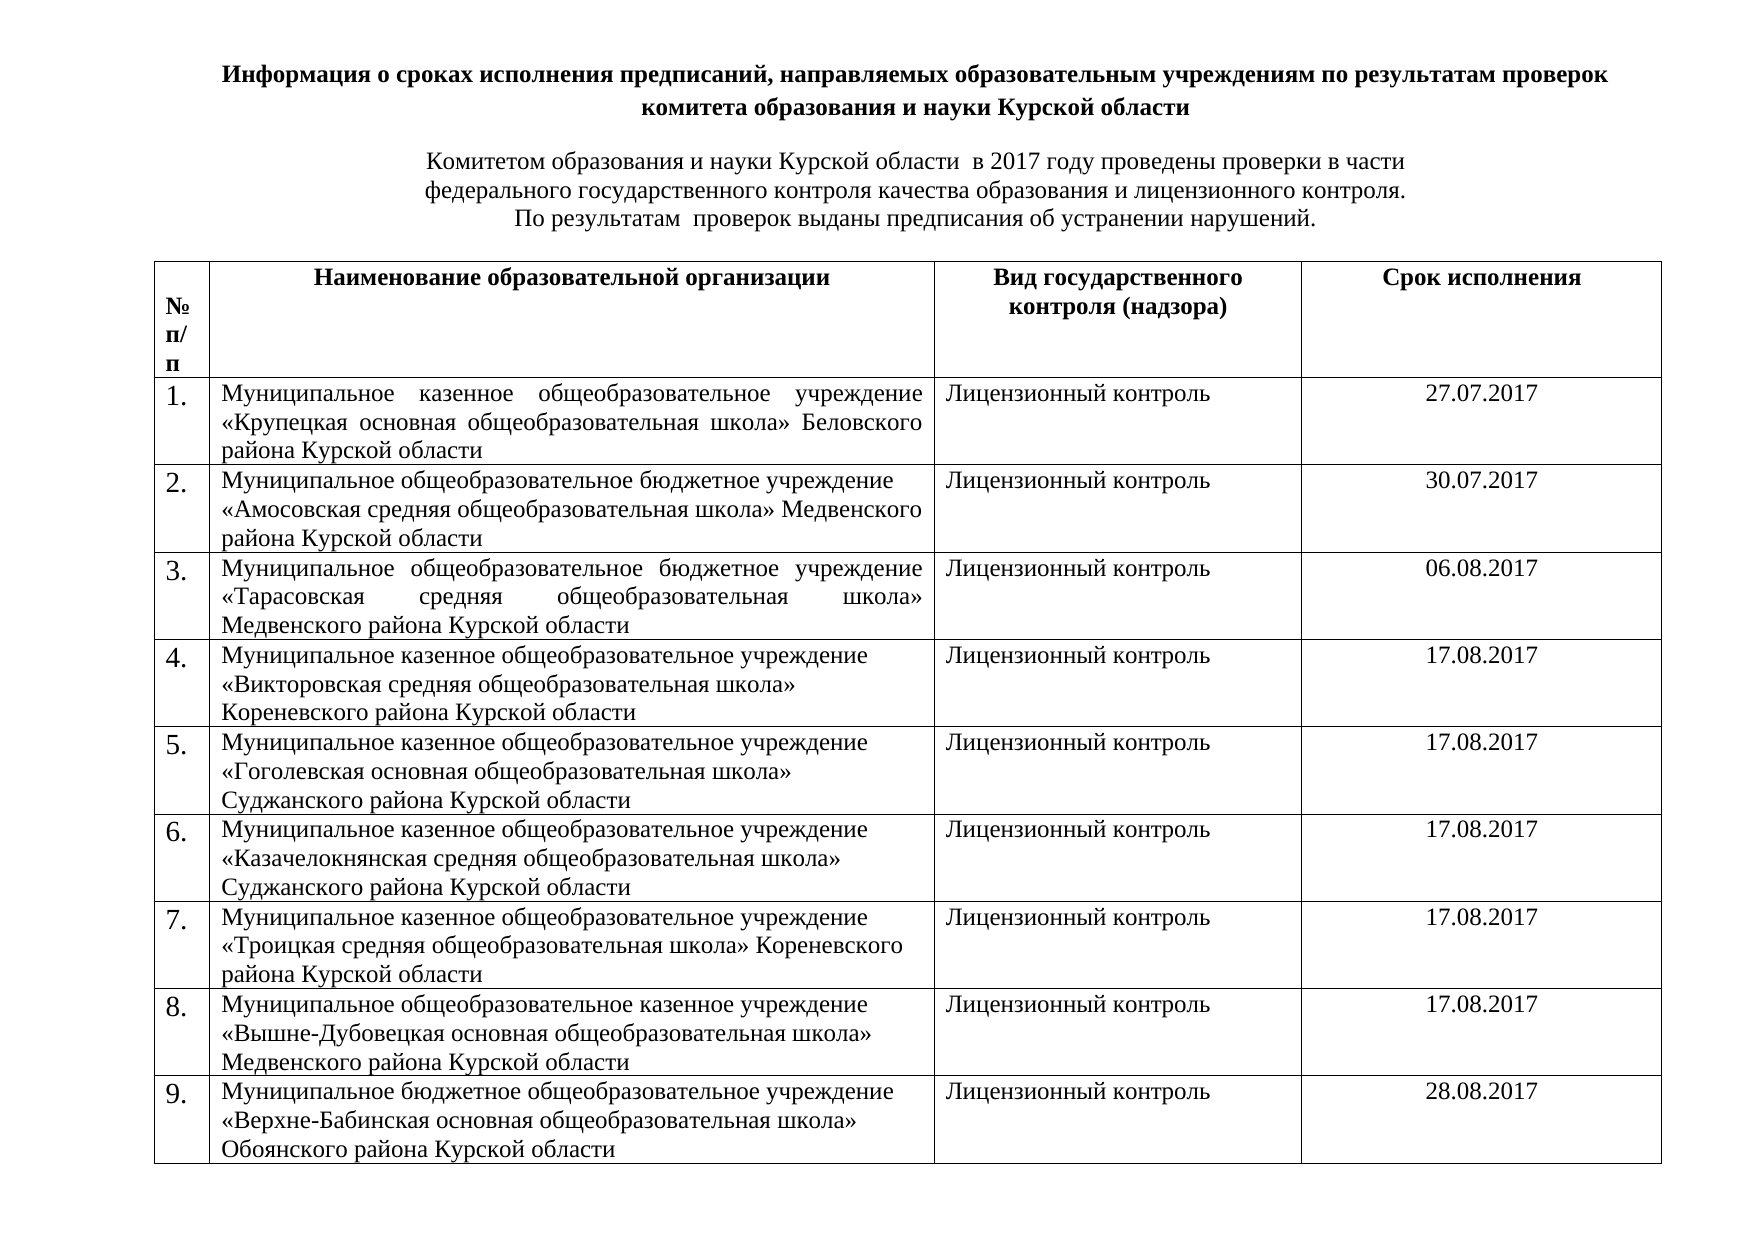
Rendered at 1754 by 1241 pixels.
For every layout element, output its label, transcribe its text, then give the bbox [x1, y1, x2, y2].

table_cell 27.07.2017 [1302, 378, 1661, 464]
table_cell [155, 640, 209, 726]
table_cell Муниципальное казенное общеобразовательное учреждение «Троицкая средняя общеобразовательная школа» Кореневского района Курской области [210, 902, 934, 988]
table_header Вид государственного контроля (надзора) [935, 262, 1301, 377]
text По результатам проверок выданы предписания об устранении нарушений. [165, 203, 1665, 232]
table_cell Лицензионный контроль [935, 378, 1301, 464]
table_cell [155, 815, 209, 901]
table_cell 30.07.2017 [1302, 465, 1661, 552]
table_header № п/п [155, 262, 209, 377]
table_cell Лицензионный контроль [935, 640, 1301, 726]
table_cell Лицензионный контроль [935, 902, 1301, 988]
table_cell Лицензионный контроль [935, 465, 1301, 552]
table_cell 17.08.2017 [1302, 727, 1661, 813]
text федерального государственного контроля качества образования и лицензионного контроля. [165, 175, 1665, 203]
table_cell [155, 378, 209, 464]
table_cell Лицензионный контроль [935, 553, 1301, 639]
table_cell Лицензионный контроль [935, 989, 1301, 1075]
table_cell Муниципальное казенное общеобразовательное учреждение «Гоголевская основная общеобразовательная школа» Суджанского района Курской области [210, 727, 934, 813]
text Информация о сроках исполнения предписаний, направляемых образовательным учреждениям по результатам проверок комитета образования и науки Курской области [165, 59, 1665, 121]
table_header Наименование образовательной организации [210, 262, 934, 377]
table_cell [155, 902, 209, 988]
table_cell 17.08.2017 [1302, 640, 1661, 726]
table_cell Муниципальное казенное общеобразовательное учреждение «Викторовская средняя общеобразовательная школа» Кореневского района Курской области [210, 640, 934, 726]
table_cell Муниципальное общеобразовательное казенное учреждение «Вышне-Дубовецкая основная общеобразовательная школа» Медвенского района Курской области [210, 989, 934, 1075]
table_cell Муниципальное общеобразовательное бюджетное учреждение «Амосовская средняя общеобразовательная школа» Медвенского района Курской области [210, 465, 934, 552]
table_cell [155, 1076, 209, 1163]
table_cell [935, 1076, 1301, 1163]
table_cell 17.08.2017 [1302, 989, 1661, 1075]
table_cell 28.08.2017 [1302, 1076, 1661, 1163]
table_cell [155, 465, 209, 552]
table_cell Муниципальное бюджетное общеобразовательное учреждение «Верхне-Бабинская основная общеобразовательная школа» Обоянского района Курской области [210, 1076, 934, 1163]
table_cell [155, 553, 209, 639]
table_cell 17.08.2017 [1302, 815, 1661, 901]
table_header Срок исполнения [1302, 262, 1661, 377]
table_cell Муниципальное общеобразовательное бюджетное учреждение «Тарасовская средняя общеобразовательная школа» Медвенского района Курской области [210, 553, 934, 639]
text Комитетом образования и науки Курской области в 2017 году проведены проверки в части [165, 146, 1665, 175]
table_cell Муниципальное казенное общеобразовательное учреждение «Казачелокнянская средняя общеобразовательная школа» Суджанского района Курской области [210, 815, 934, 901]
table_cell Лицензионный контроль [935, 815, 1301, 901]
table_cell Муниципальное казенное общеобразовательное учреждение «Крупецкая основная общеобразовательная школа» Беловского района Курской области [210, 378, 934, 464]
table_cell 17.08.2017 [1302, 902, 1661, 988]
table_cell [155, 727, 209, 813]
table_cell 06.08.2017 [1302, 553, 1661, 639]
table_cell Лицензионный контроль [935, 727, 1301, 813]
table_cell [155, 989, 209, 1075]
